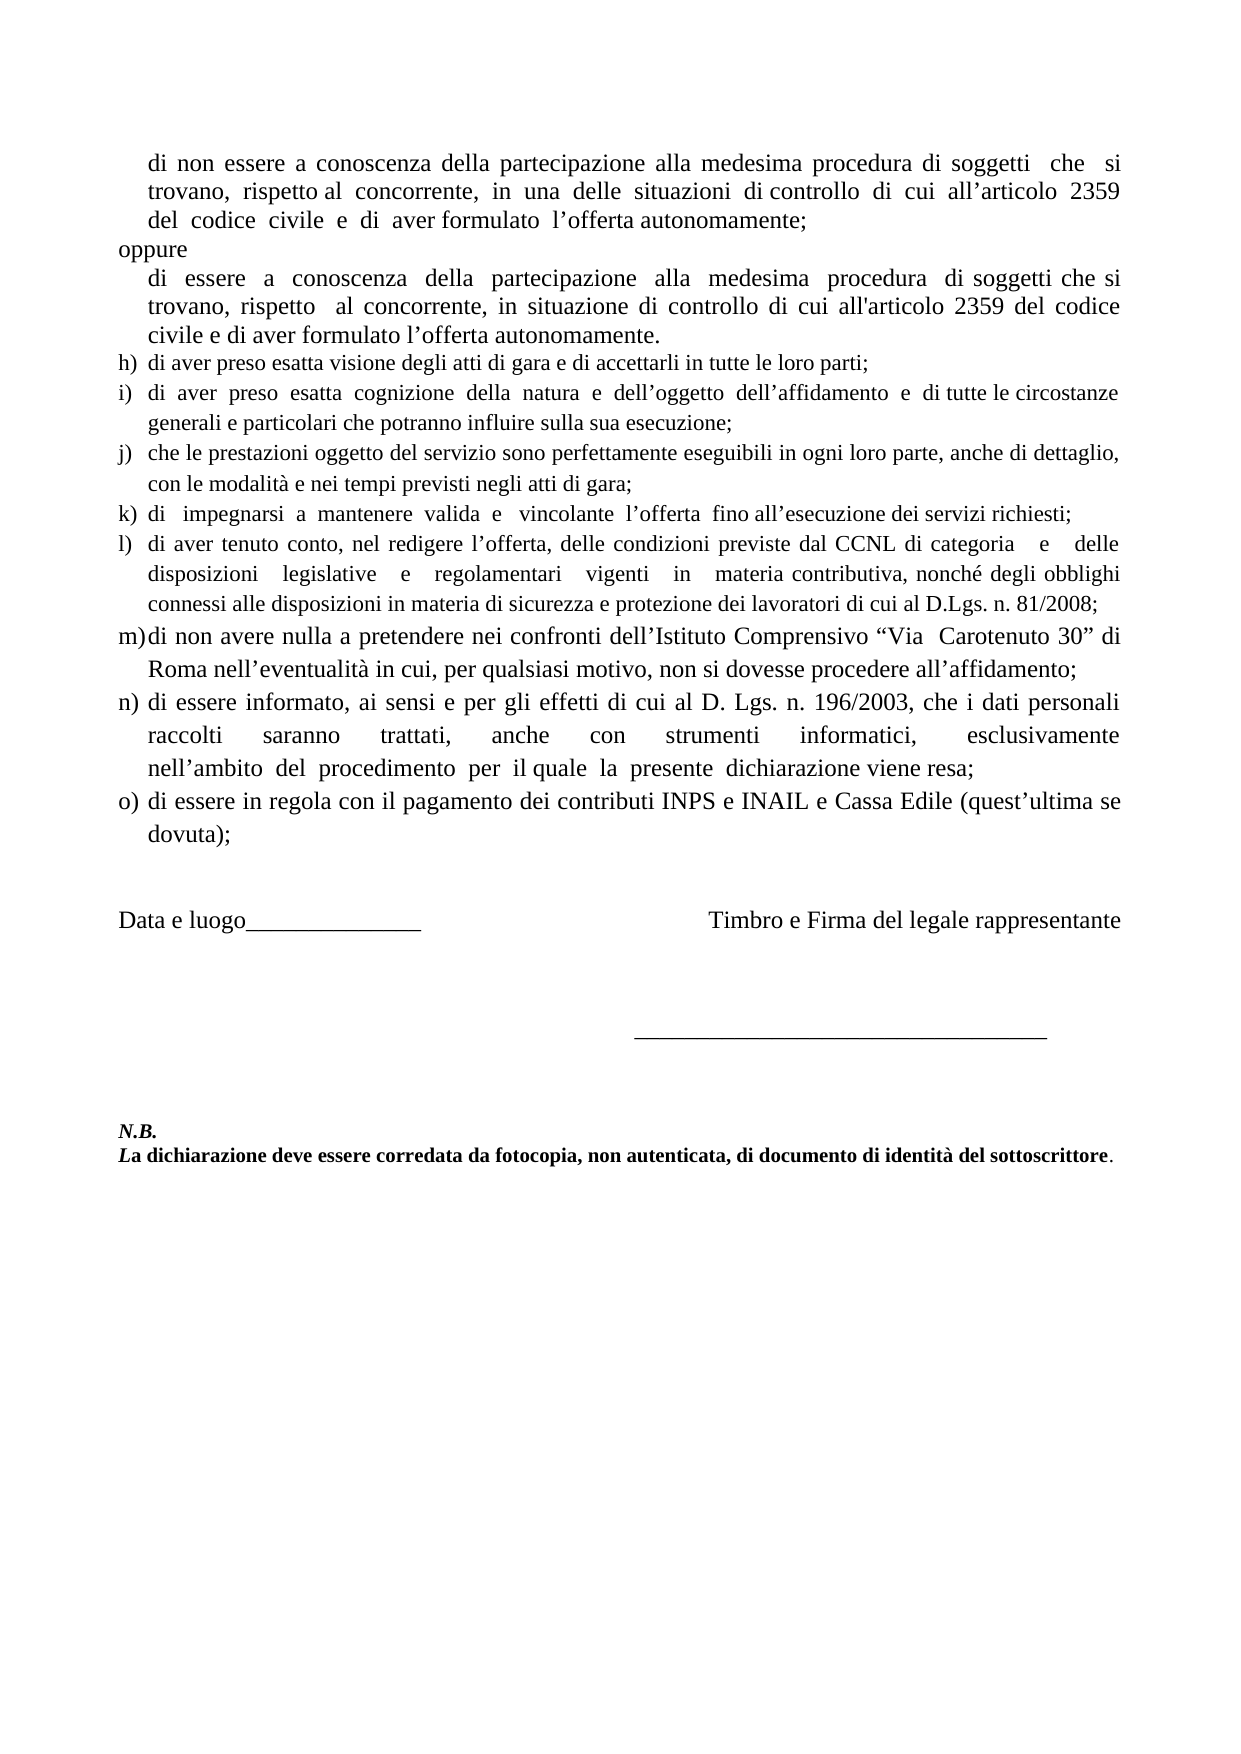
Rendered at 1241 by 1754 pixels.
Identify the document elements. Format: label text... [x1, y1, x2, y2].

list di aver preso esatta cognizione della natura e dell’oggetto dell’affidamento e di tutte le circostanze generali e particolari che potranno influire sulla sua esecuzione; [118, 379, 1122, 436]
text _________________________________ [118, 1015, 1122, 1042]
list di aver preso esatta visione degli atti di gara e di accettarli in tutte le loro parti; [118, 349, 1122, 375]
text Data e luogo______________ Timbro e Firma del legale rappresentante [118, 907, 1122, 934]
list di essere informato, ai sensi e per gli effetti di cui al D. Lgs. n. 196/2003, che i dati personali raccolti saranno trattati, anche con strumenti informatici, esclusivamente nell’ambito del procedimento per il quale la presente dichiarazione viene resa; [118, 687, 1122, 782]
text di essere a conoscenza della partecipazione alla medesima procedura di soggetti che si trovano, rispetto al concorrente, in situazione di controllo di cui all'articolo 2359 del codice civile e di aver formulato l’offerta autonomamente. [148, 263, 1122, 349]
list di essere in regola con il pagamento dei contributi INPS e INAIL e Cassa Edile (quest’ultima se dovuta); [118, 786, 1122, 848]
list che le prestazioni oggetto del servizio sono perfettamente eseguibili in ogni loro parte, anche di dettaglio, con le modalità e nei tempi previsti negli atti di gara; [118, 439, 1122, 496]
list di non avere nulla a pretendere nei confronti dell’Istituto Comprensivo “Via Carotenuto 30” di Roma nell’eventualità in cui, per qualsiasi motivo, non si dovesse procedere all’affidamento; [118, 621, 1122, 682]
list di impegnarsi a mantenere valida e vincolante l’offerta fino all’esecuzione dei servizi richiesti; [118, 500, 1122, 526]
text N.B. [118, 1119, 1122, 1143]
text di non essere a conoscenza della partecipazione alla medesima procedura di soggetti che si trovano, rispetto al concorrente, in una delle situazioni di controllo di cui all’articolo 2359 del codice civile e di aver formulato l’offerta autonomamente; [148, 148, 1122, 234]
list di aver tenuto conto, nel redigere l’offerta, delle condizioni previste dal CCNL di categoria e delle disposizioni legislative e regolamentari vigenti in materia contributiva, nonché degli obblighi connessi alle disposizioni in materia di sicurezza e protezione dei lavoratori di cui al D.Lgs. n. 81/2008; [118, 530, 1122, 617]
text oppure [118, 234, 1122, 263]
text La dichiarazione deve essere corredata da fotocopia, non autenticata, di documento di identità del sottoscrittore. [118, 1143, 1122, 1167]
